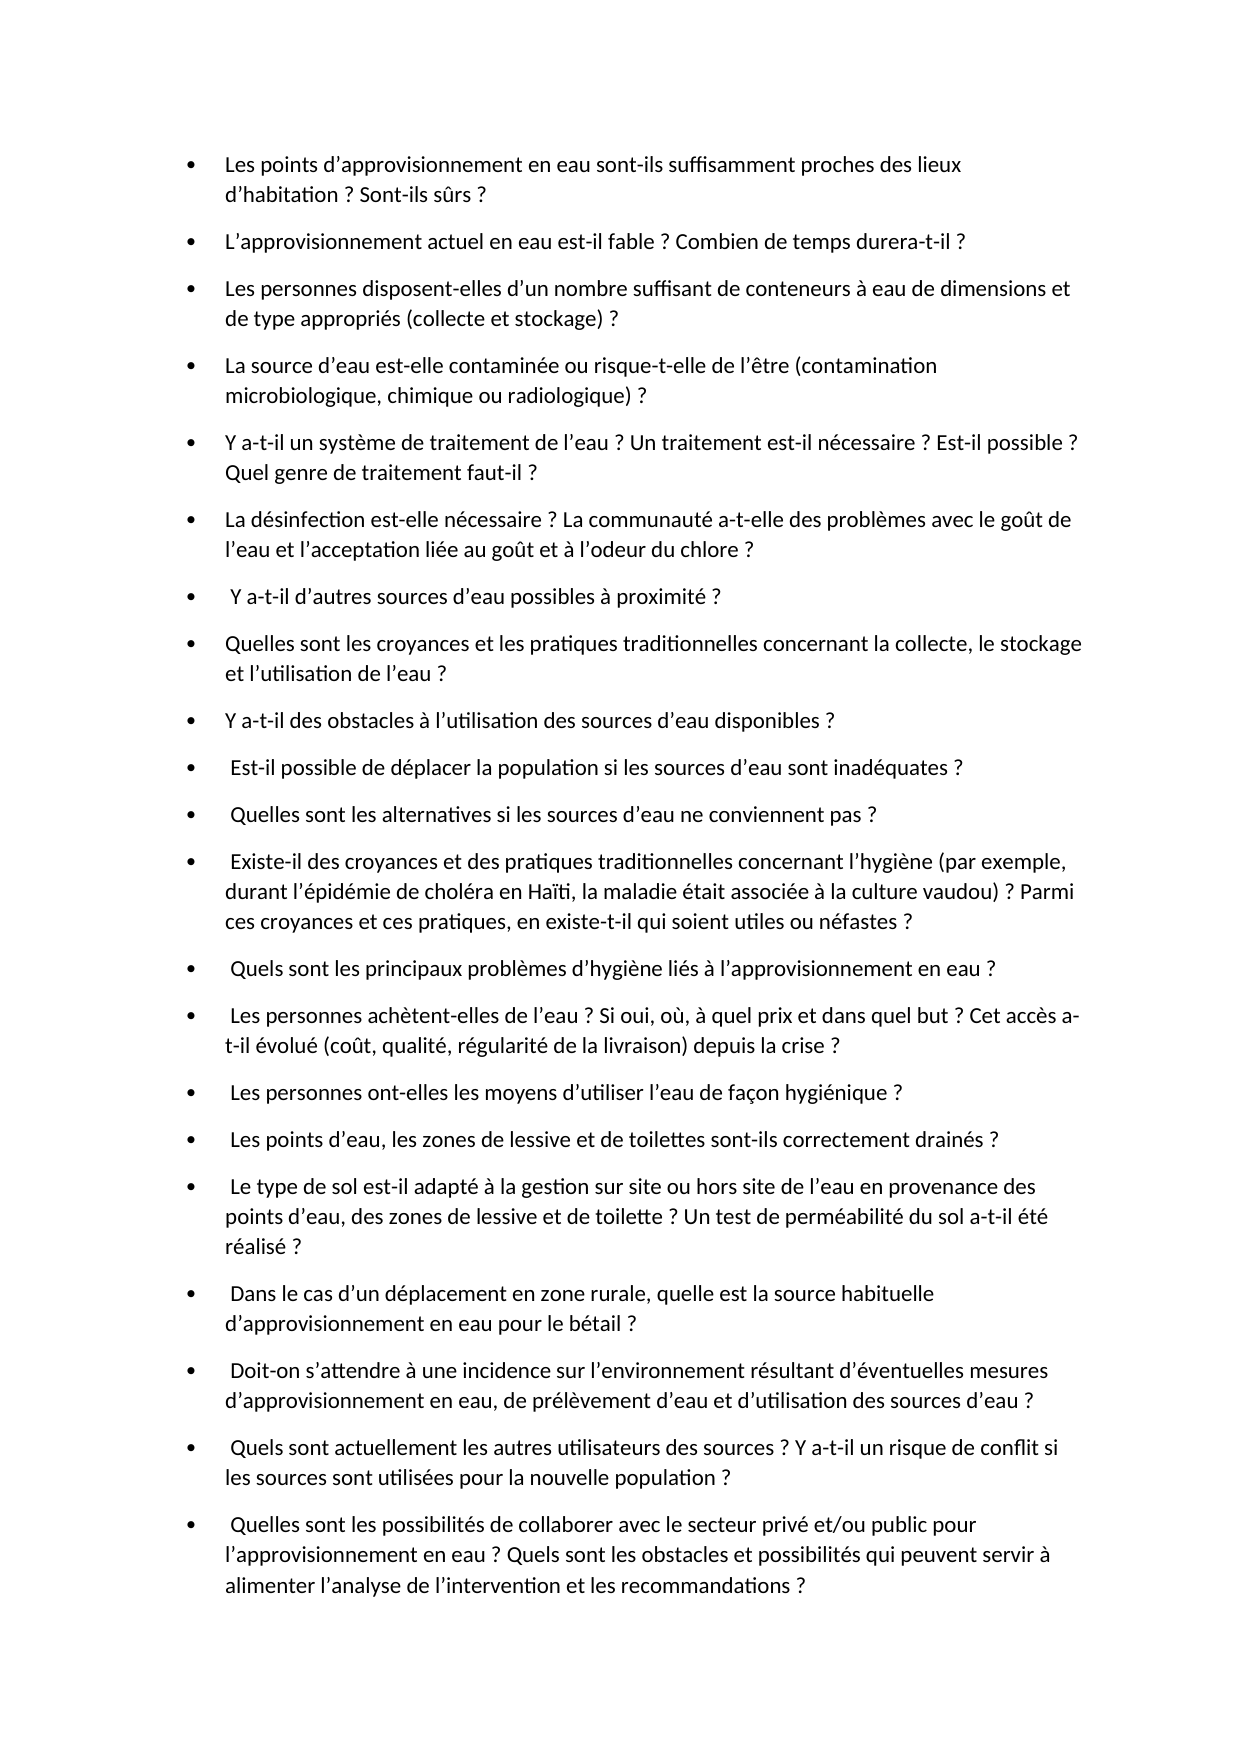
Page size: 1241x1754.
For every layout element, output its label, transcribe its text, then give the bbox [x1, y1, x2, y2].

list Les personnes ont-elles les moyens d’utiliser l’eau de façon hygiénique ? [187, 1078, 1090, 1106]
list Quels sont actuellement les autres utilisateurs des sources ? Y a-t-il un risque de conflit si les sources sont utilisées pour la nouvelle population ? [187, 1433, 1090, 1492]
list Y a-t-il des obstacles à l’utilisation des sources d’eau disponibles ? [187, 706, 1090, 734]
list Doit-on s’attendre à une incidence sur l’environnement résultant d’éventuelles mesures d’approvisionnement en eau, de prélèvement d’eau et d’utilisation des sources d’eau ? [187, 1356, 1090, 1414]
list Les personnes achètent-elles de l’eau ? Si oui, où, à quel prix et dans quel but ? Cet accès a-t-il évolué (coût, qualité, régularité de la livraison) depuis la crise ? [187, 1001, 1090, 1059]
list Le type de sol est-il adapté à la gestion sur site ou hors site de l’eau en provenance des points d’eau, des zones de lessive et de toilette ? Un test de perméabilité du sol a-t-il été réalisé ? [187, 1172, 1090, 1260]
list Les points d’eau, les zones de lessive et de toilettes sont-ils correctement drainés ? [187, 1125, 1090, 1153]
list Est-il possible de déplacer la population si les sources d’eau sont inadéquates ? [187, 753, 1090, 781]
list Y a-t-il un système de traitement de l’eau ? Un traitement est-il nécessaire ? Est-il possible ? Quel genre de traitement faut-il ? [187, 428, 1090, 486]
list Quelles sont les croyances et les pratiques traditionnelles concernant la collecte, le stockage et l’utilisation de l’eau ? [187, 629, 1090, 687]
list La source d’eau est-elle contaminée ou risque-t-elle de l’être (contamination microbiologique, chimique ou radiologique) ? [187, 351, 1090, 409]
list Quelles sont les possibilités de collaborer avec le secteur privé et/ou public pour l’approvisionnement en eau ? Quels sont les obstacles et possibilités qui peuvent servir à alimenter l’analyse de l’intervention et les recommandations ? [187, 1510, 1090, 1599]
list Dans le cas d’un déplacement en zone rurale, quelle est la source habituelle d’approvisionnement en eau pour le bétail ? [187, 1279, 1090, 1337]
list Quelles sont les alternatives si les sources d’eau ne conviennent pas ? [187, 800, 1090, 828]
list La désinfection est-elle nécessaire ? La communauté a-t-elle des problèmes avec le goût de l’eau et l’acceptation liée au goût et à l’odeur du chlore ? [187, 505, 1090, 563]
list Les personnes disposent-elles d’un nombre suffisant de conteneurs à eau de dimensions et de type appropriés (collecte et stockage) ? [187, 274, 1090, 332]
list Quels sont les principaux problèmes d’hygiène liés à l’approvisionnement en eau ? [187, 954, 1090, 982]
list Y a-t-il d’autres sources d’eau possibles à proximité ? [187, 582, 1090, 610]
list L’approvisionnement actuel en eau est-il fable ? Combien de temps durera-t-il ? [187, 227, 1090, 255]
list Existe-il des croyances et des pratiques traditionnelles concernant l’hygiène (par exemple, durant l’épidémie de choléra en Haïti, la maladie était associée à la culture vaudou) ? Parmi ces croyances et ces pratiques, en existe-t-il qui soient utiles ou néfastes ? [187, 847, 1090, 935]
list Les points d’approvisionnement en eau sont-ils suffisamment proches des lieux d’habitation ? Sont-ils sûrs ? [187, 150, 1090, 208]
